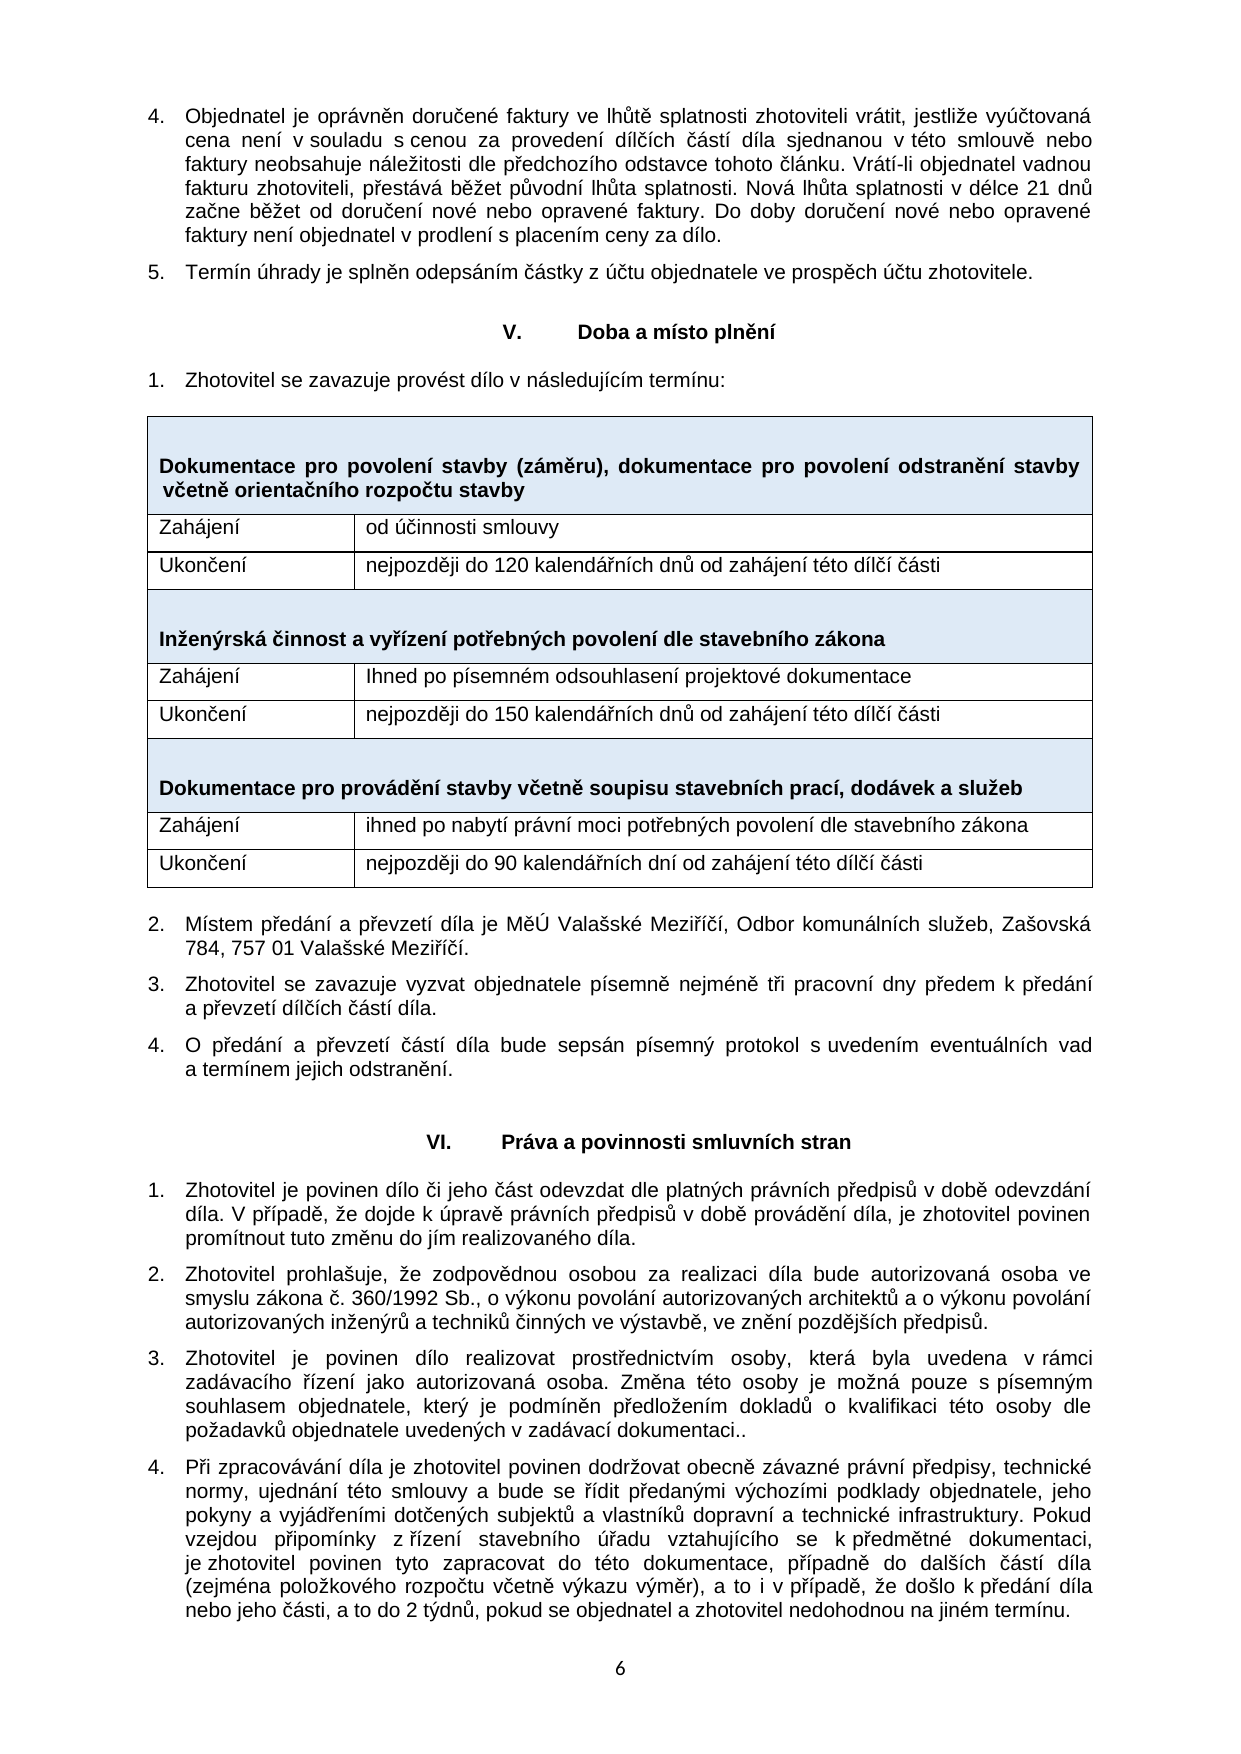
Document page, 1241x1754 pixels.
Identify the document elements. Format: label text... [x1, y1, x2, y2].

list Při zpracovávání díla je zhotovitel povinen dodržovat obecně závazné právní předpisy, technické normy, ujednání této smlouvy a bude se řídit předanými výchozími podklady objednatele, jeho pokyny a vyjádřeními dotčených subjektů a vlastníků dopravní a technické infrastruktury. Pokud vzejdou připomínky z řízení stavebního úřadu vztahujícího se k předmětné dokumentaci, je zhotovitel povinen tyto zapracovat do této dokumentace, případně do dalších částí díla (zejména položkového rozpočtu včetně výkazu výměr), a to i v případě, že došlo k předání díla nebo jeho části, a to do 2 týdnů, pokud se objednatel a zhotovitel nedohodnou na jiném termínu. [148, 1454, 1093, 1622]
table_cell od účinnosti smlouvy [355, 515, 1092, 551]
list Zhotovitel se zavazuje provést dílo v následujícím termínu: [148, 368, 1093, 392]
list Práva a povinnosti smluvních stran [185, 1129, 1093, 1153]
table_cell Zahájení [148, 813, 354, 849]
table_header Dokumentace pro povolení stavby (záměru), dokumentace pro povolení odstranění stavby včetně orientačního rozpočtu stavby [148, 417, 1092, 514]
list Zhotovitel prohlašuje, že zodpovědnou osobou za realizaci díla bude autorizovaná osoba ve smyslu zákona č. 360/1992 Sb., o výkonu povolání autorizovaných architektů a o výkonu povolání autorizovaných inženýrů a techniků činných ve výstavbě, ve znění pozdějších předpisů. [148, 1262, 1093, 1334]
list Termín úhrady je splněn odepsáním částky z účtu objednatele ve prospěch účtu zhotovitele. [148, 260, 1093, 284]
table_cell Ukončení [148, 850, 354, 887]
list O předání a převzetí částí díla bude sepsán písemný protokol s uvedením eventuálních vad a termínem jejich odstranění. [148, 1033, 1093, 1081]
list Objednatel je oprávněn doručené faktury ve lhůtě splatnosti zhotoviteli vrátit, jestliže vyúčtovaná cena není v souladu s cenou za provedení dílčích částí díla sjednanou v této smlouvě nebo faktury neobsahuje náležitosti dle předchozího odstavce tohoto článku. Vrátí-li objednatel vadnou fakturu zhotoviteli, přestává běžet původní lhůta splatnosti. Nová lhůta splatnosti v délce 21 dnů začne běžet od doručení nové nebo opravené faktury. Do doby doručení nové nebo opravené faktury není objednatel v prodlení s placením ceny za dílo. [148, 103, 1093, 247]
table_cell Ihned po písemném odsouhlasení projektové dokumentace [355, 664, 1092, 700]
table_cell nejpozději do 150 kalendářních dnů od zahájení této dílčí části [355, 701, 1092, 738]
table_cell Inženýrská činnost a vyřízení potřebných povolení dle stavebního zákona [148, 590, 1092, 663]
list Zhotovitel je povinen dílo či jeho část odevzdat dle platných právních předpisů v době odevzdání díla. V případě, že dojde k úpravě právních předpisů v době provádění díla, je zhotovitel povinen promítnout tuto změnu do jím realizovaného díla. [148, 1177, 1093, 1249]
table_cell nejpozději do 90 kalendářních dní od zahájení této dílčí části [355, 850, 1092, 887]
list Zhotovitel je povinen dílo realizovat prostřednictvím osoby, která byla uvedena v rámci zadávacího řízení jako autorizovaná osoba. Změna této osoby je možná pouze s písemným souhlasem objednatele, který je podmíněn předložením dokladů o kvalifikaci této osoby dle požadavků objednatele uvedených v zadávací dokumentaci.. [148, 1346, 1093, 1442]
table_cell Ukončení [148, 553, 354, 589]
table_cell nejpozději do 120 kalendářních dnů od zahájení této dílčí části [355, 553, 1092, 589]
list Zhotovitel se zavazuje vyzvat objednatele písemně nejméně tři pracovní dny předem k předání a převzetí dílčích částí díla. [148, 972, 1093, 1020]
table_cell Dokumentace pro provádění stavby včetně soupisu stavebních prací, dodávek a služeb [148, 739, 1092, 812]
list Místem předání a převzetí díla je MěÚ Valašské Meziříčí, Odbor komunálních služeb, Zašovská 784, 757 01 Valašské Meziříčí. [148, 912, 1093, 960]
table_cell Zahájení [148, 515, 354, 551]
table_cell Ukončení [148, 701, 354, 738]
table_cell ihned po nabytí právní moci potřebných povolení dle stavebního zákona [355, 813, 1092, 849]
table_cell Zahájení [148, 664, 354, 700]
list Doba a místo plnění [185, 320, 1093, 344]
